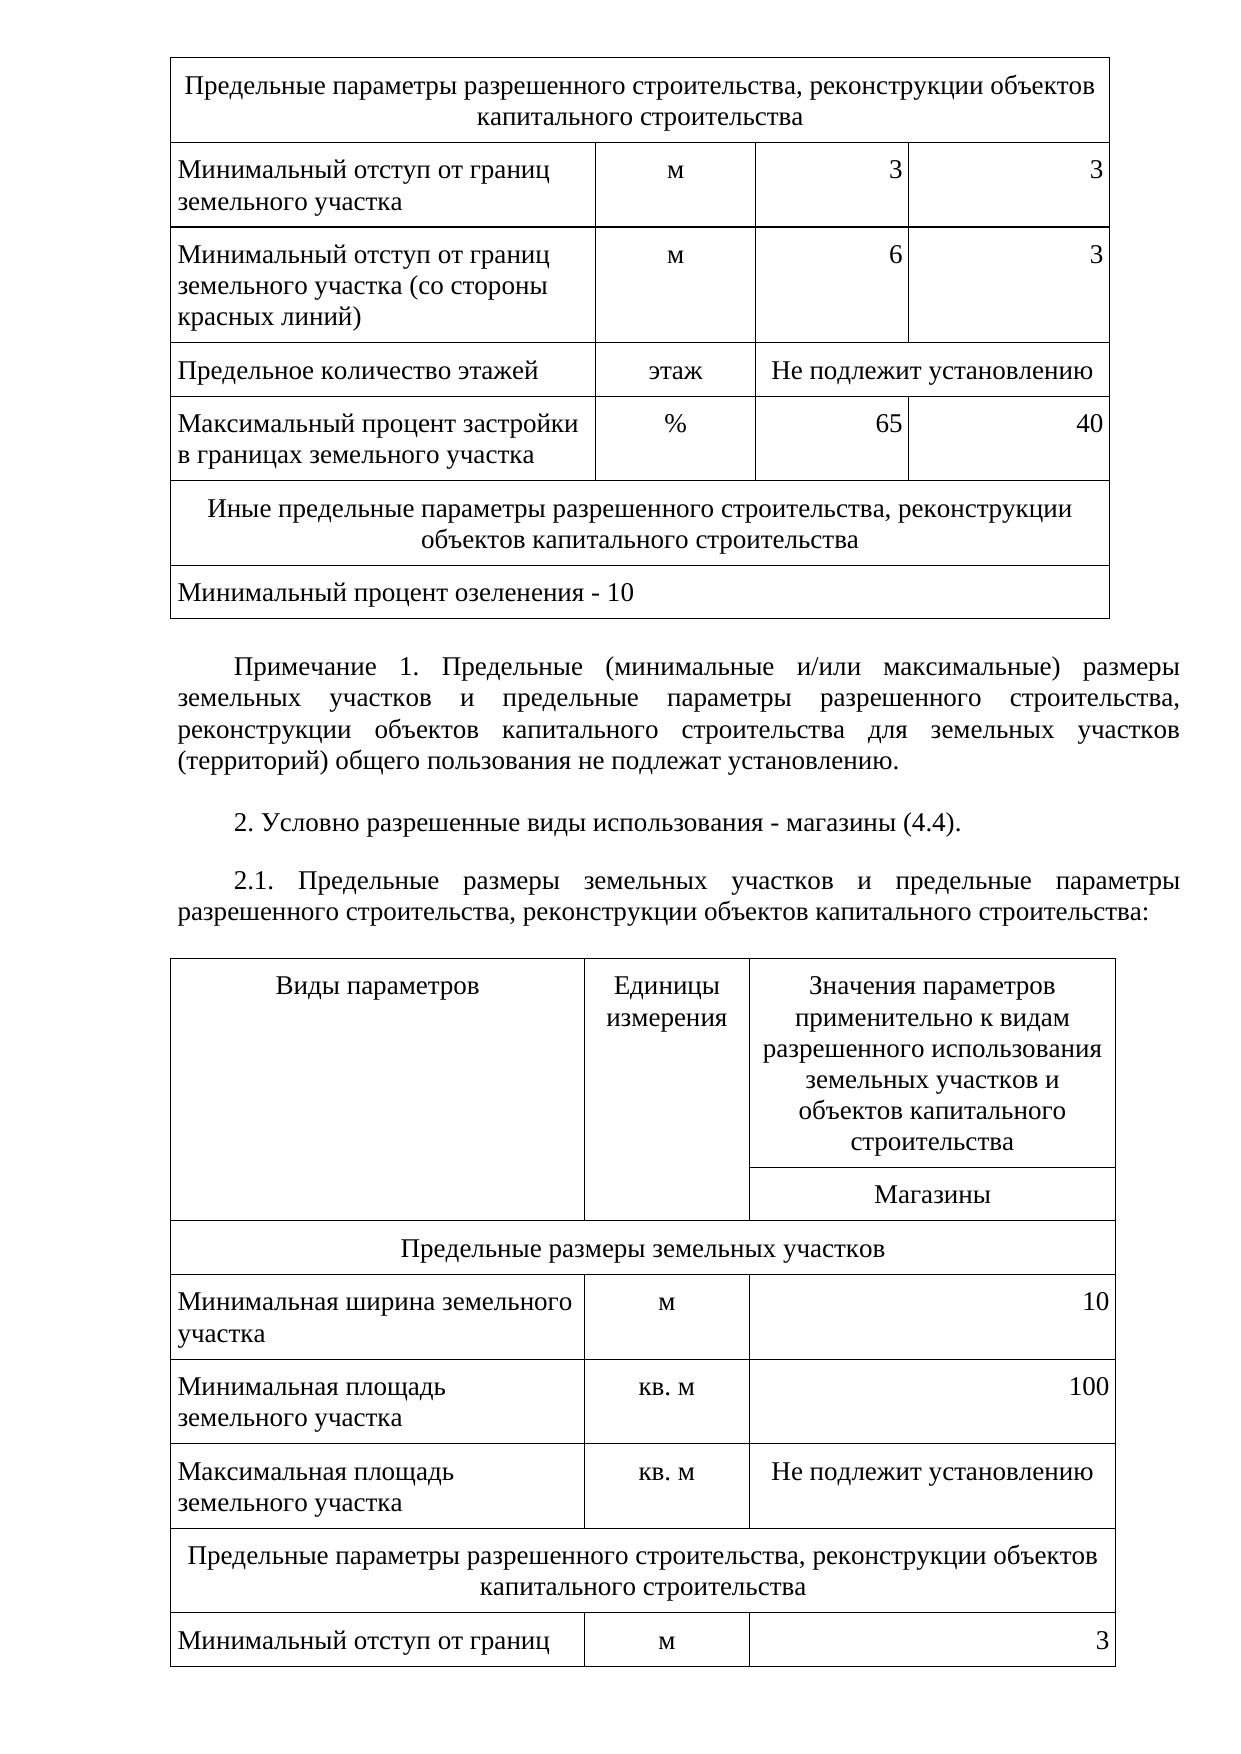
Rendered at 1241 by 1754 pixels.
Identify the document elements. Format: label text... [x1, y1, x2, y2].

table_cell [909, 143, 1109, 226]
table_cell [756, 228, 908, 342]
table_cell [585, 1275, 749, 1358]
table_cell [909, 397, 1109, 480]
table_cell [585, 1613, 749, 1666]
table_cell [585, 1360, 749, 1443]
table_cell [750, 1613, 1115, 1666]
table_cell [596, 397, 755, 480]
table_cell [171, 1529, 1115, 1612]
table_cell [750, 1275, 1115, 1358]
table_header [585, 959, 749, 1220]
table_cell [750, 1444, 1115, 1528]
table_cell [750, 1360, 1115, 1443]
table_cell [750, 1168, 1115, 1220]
text Примечание 1. Предельные (минимальные и/или максимальные) размеры земельных участков и предельные параметры разрешенного строительства, реконструкции объектов капитального строительства для земельных участков (территорий) общего пользования не подлежат установлению. [177, 650, 1181, 775]
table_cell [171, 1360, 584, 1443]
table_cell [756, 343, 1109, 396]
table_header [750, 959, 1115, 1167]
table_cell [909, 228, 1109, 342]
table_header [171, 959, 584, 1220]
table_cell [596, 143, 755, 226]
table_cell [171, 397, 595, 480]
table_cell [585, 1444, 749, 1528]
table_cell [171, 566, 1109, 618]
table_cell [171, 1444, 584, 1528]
text 2.1. Предельные размеры земельных участков и предельные параметры разрешенного строительства, реконструкции объектов капитального строительства: [177, 864, 1181, 927]
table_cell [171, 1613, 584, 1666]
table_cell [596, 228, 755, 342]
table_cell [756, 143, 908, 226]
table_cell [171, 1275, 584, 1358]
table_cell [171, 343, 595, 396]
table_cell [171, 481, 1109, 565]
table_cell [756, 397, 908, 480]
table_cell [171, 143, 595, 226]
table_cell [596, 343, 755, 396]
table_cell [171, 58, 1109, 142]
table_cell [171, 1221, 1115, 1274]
text 2. Условно разрешенные виды использования - магазины (4.4). [177, 806, 1181, 837]
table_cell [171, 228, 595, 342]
